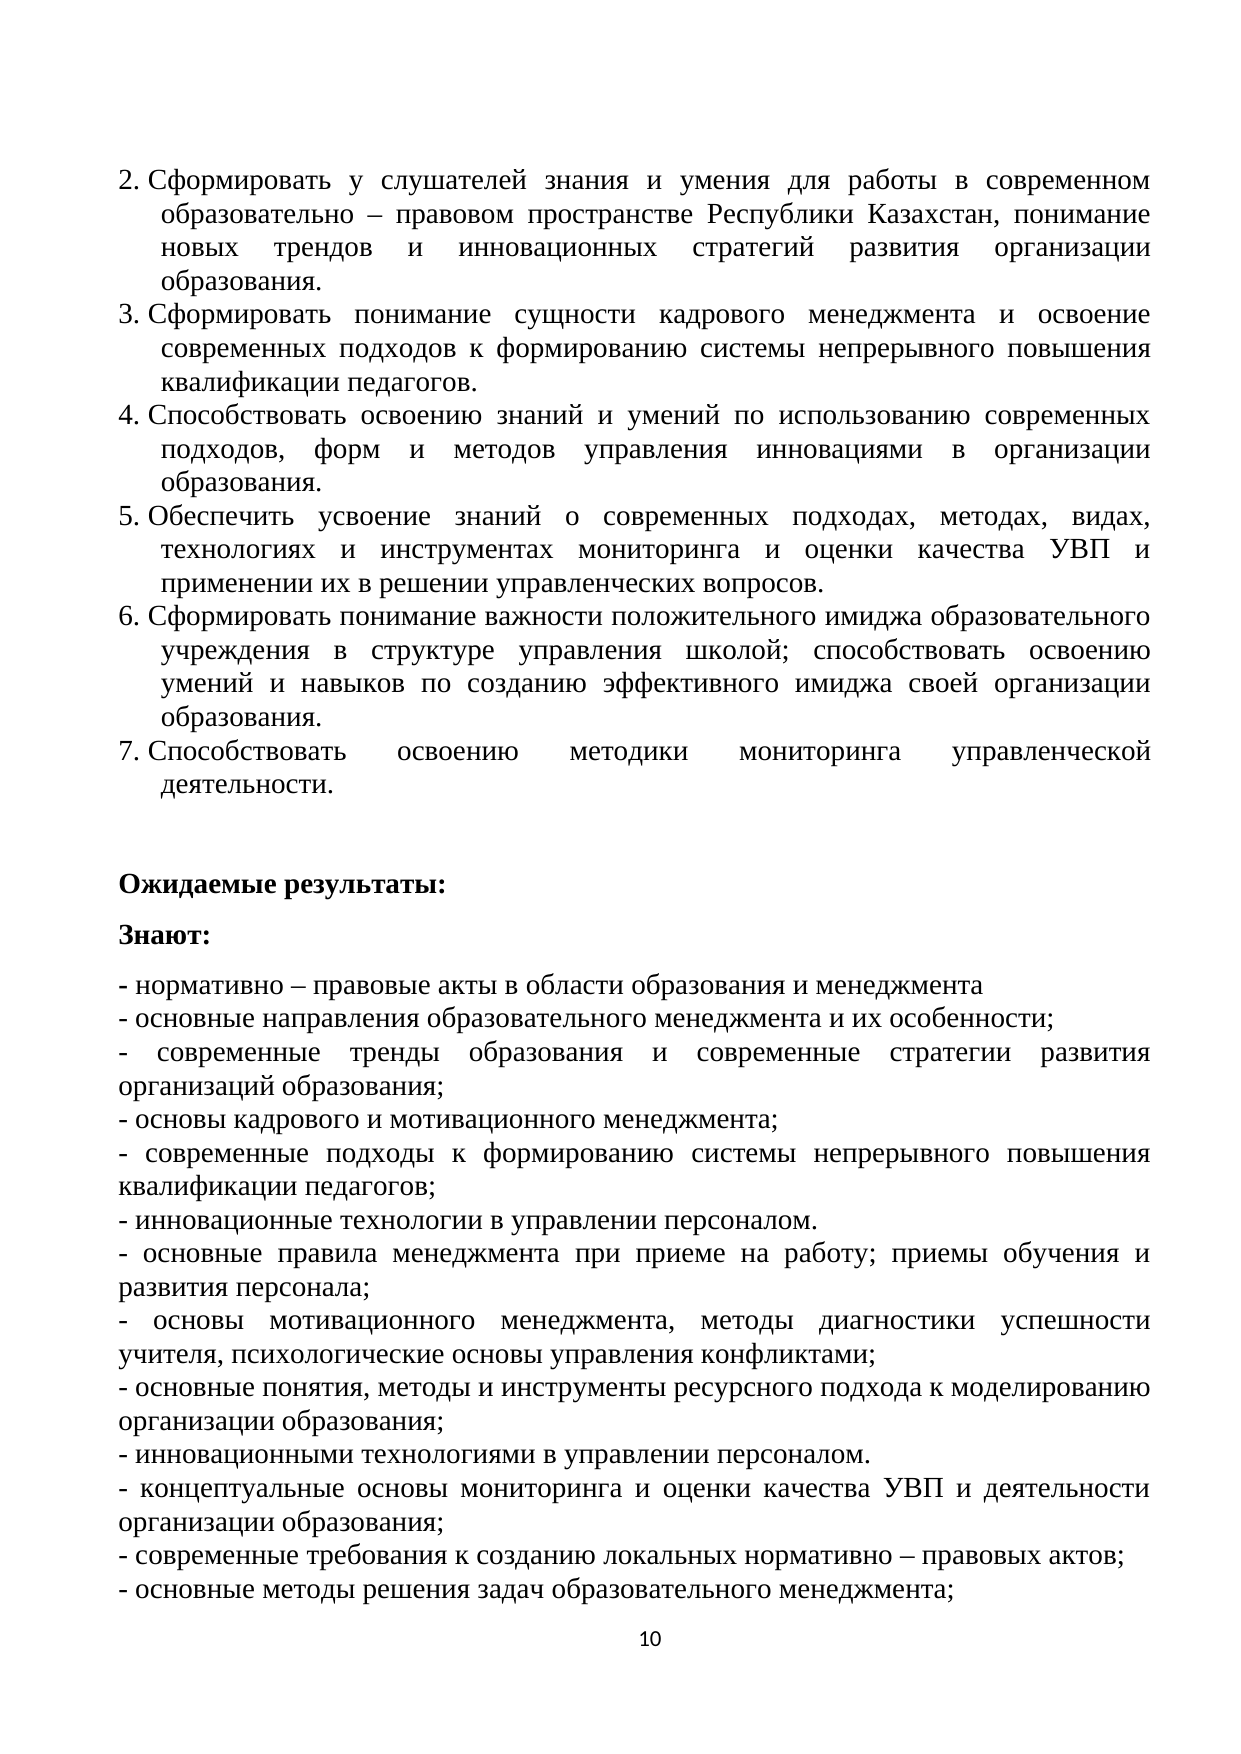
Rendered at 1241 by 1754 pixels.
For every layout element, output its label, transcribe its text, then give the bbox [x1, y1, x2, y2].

list - нормативно – правовые акты в области образования и менеджмента [118, 967, 1152, 1001]
text - основные направления образовательного менеджмента и их особенности; [118, 1001, 1152, 1034]
text - инновационные технологии в управлении персоналом. [118, 1202, 1152, 1235]
text Ожидаемые результаты: [118, 867, 1152, 900]
list Сформировать понимание сущности кадрового менеджмента и освоение современных подходов к формированию системы непрерывного повышения квалификации педагогов. [118, 297, 1152, 397]
list Сформировать у слушателей знания и умения для работы в современном образовательно – правовом пространстве Республики Казахстан, понимание новых трендов и инновационных стратегий развития организации образования. [118, 162, 1152, 297]
text - основные правила менеджмента при приеме на работу; приемы обучения и развития персонала; [118, 1235, 1152, 1302]
text - основные понятия, методы и инструменты ресурсного подхода к моделированию организации образования; [118, 1369, 1152, 1437]
text - инновационными технологиями в управлении персоналом. [118, 1437, 1152, 1470]
text - современные требования к созданию локальных нормативно – правовых актов; [118, 1537, 1152, 1571]
text Знают: [118, 917, 1152, 950]
text - современные подходы к формированию системы непрерывного повышения квалификации педагогов; [118, 1135, 1152, 1202]
text - современные тренды образования и современные стратегии развития организаций образования; [118, 1034, 1152, 1101]
text - концептуальные основы мониторинга и оценки качества УВП и деятельности организации образования; [118, 1470, 1152, 1537]
list Сформировать понимание важности положительного имиджа образовательного учреждения в структуре управления школой; способствовать освоению умений и навыков по созданию эффективного имиджа своей организации образования. [118, 598, 1152, 733]
text - основы кадрового и мотивационного менеджмента; [118, 1101, 1152, 1135]
list Обеспечить усвоение знаний о современных подходах, методах, видах, технологиях и инструментах мониторинга и оценки качества УВП и применении их в решении управленческих вопросов. [118, 498, 1152, 598]
list Способствовать освоению знаний и умений по использованию современных подходов, форм и методов управления инновациями в организации образования. [118, 397, 1152, 498]
text - основы мотивационного менеджмента, методы диагностики успешности учителя, психологические основы управления конфликтами; [118, 1302, 1152, 1369]
text - основные методы решения задач образовательного менеджмента; [118, 1571, 1152, 1604]
list Способствовать освоению методики мониторинга управленческой деятельности. [118, 733, 1152, 800]
